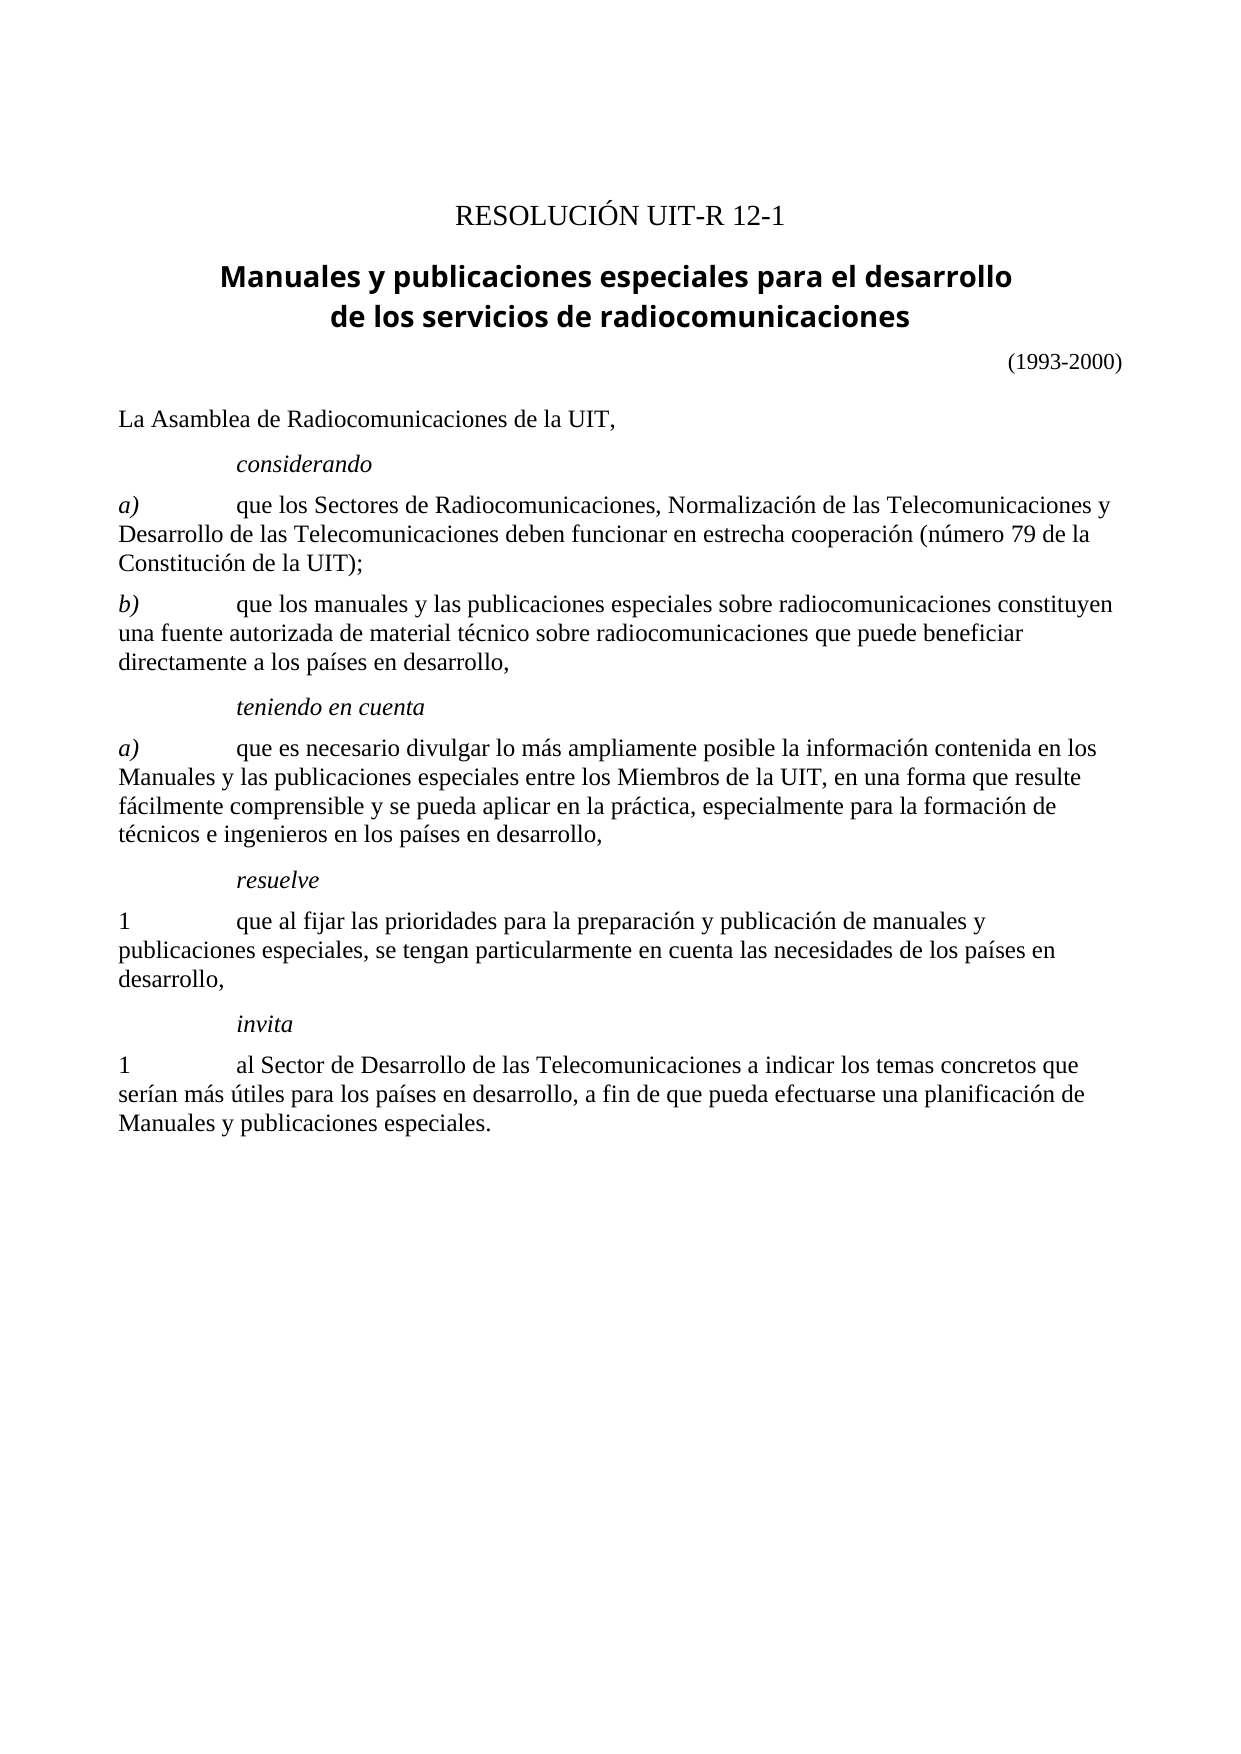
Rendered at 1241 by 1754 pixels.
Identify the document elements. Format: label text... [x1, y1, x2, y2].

text RESOLUCIÓN UIT-R 12-1 [118, 198, 1122, 231]
text (1993-2000) [118, 348, 1122, 374]
text invita [236, 1009, 1122, 1038]
text 1 al Sector de Desarrollo de las Telecomunicaciones a indicar los temas concretos que serían más útiles para los países en desarrollo, a fin de que pueda efectuarse una planificación de Manuales y publicaciones especiales. [118, 1050, 1122, 1137]
text resuelve [236, 865, 1122, 894]
text b) que los manuales y las publicaciones especiales sobre radiocomunicaciones constituyen una fuente autorizada de material técnico sobre radiocomunicaciones que puede beneficiar directamente a los países en desarrollo, [118, 589, 1122, 675]
text teniendo en cuenta [236, 692, 1122, 721]
text 1 que al fijar las prioridades para la preparación y publicación de manuales y publicaciones especiales, se tengan particularmente en cuenta las necesidades de los países en desarrollo, [118, 906, 1122, 992]
text considerando [236, 449, 1122, 478]
text a) que es necesario divulgar lo más ampliamente posible la información contenida en los Manuales y las publicaciones especiales entre los Miembros de la UIT, en una forma que resulte fácilmente comprensible y se pueda aplicar en la práctica, especialmente para la formación de técnicos e ingenieros en los países en desarrollo, [118, 733, 1122, 848]
title Manuales y publicaciones especiales para el desarrollo de los servicios de radiocomunicaciones [118, 256, 1122, 336]
title La Asamblea de Radiocomunicaciones de la UIT, [118, 404, 1122, 432]
text a) que los Sectores de Radiocomunicaciones, Normalización de las Telecomunicaciones y Desarrollo de las Telecomunicaciones deben funcionar en estrecha cooperación (número 79 de la Constitución de la UIT); [118, 490, 1122, 577]
